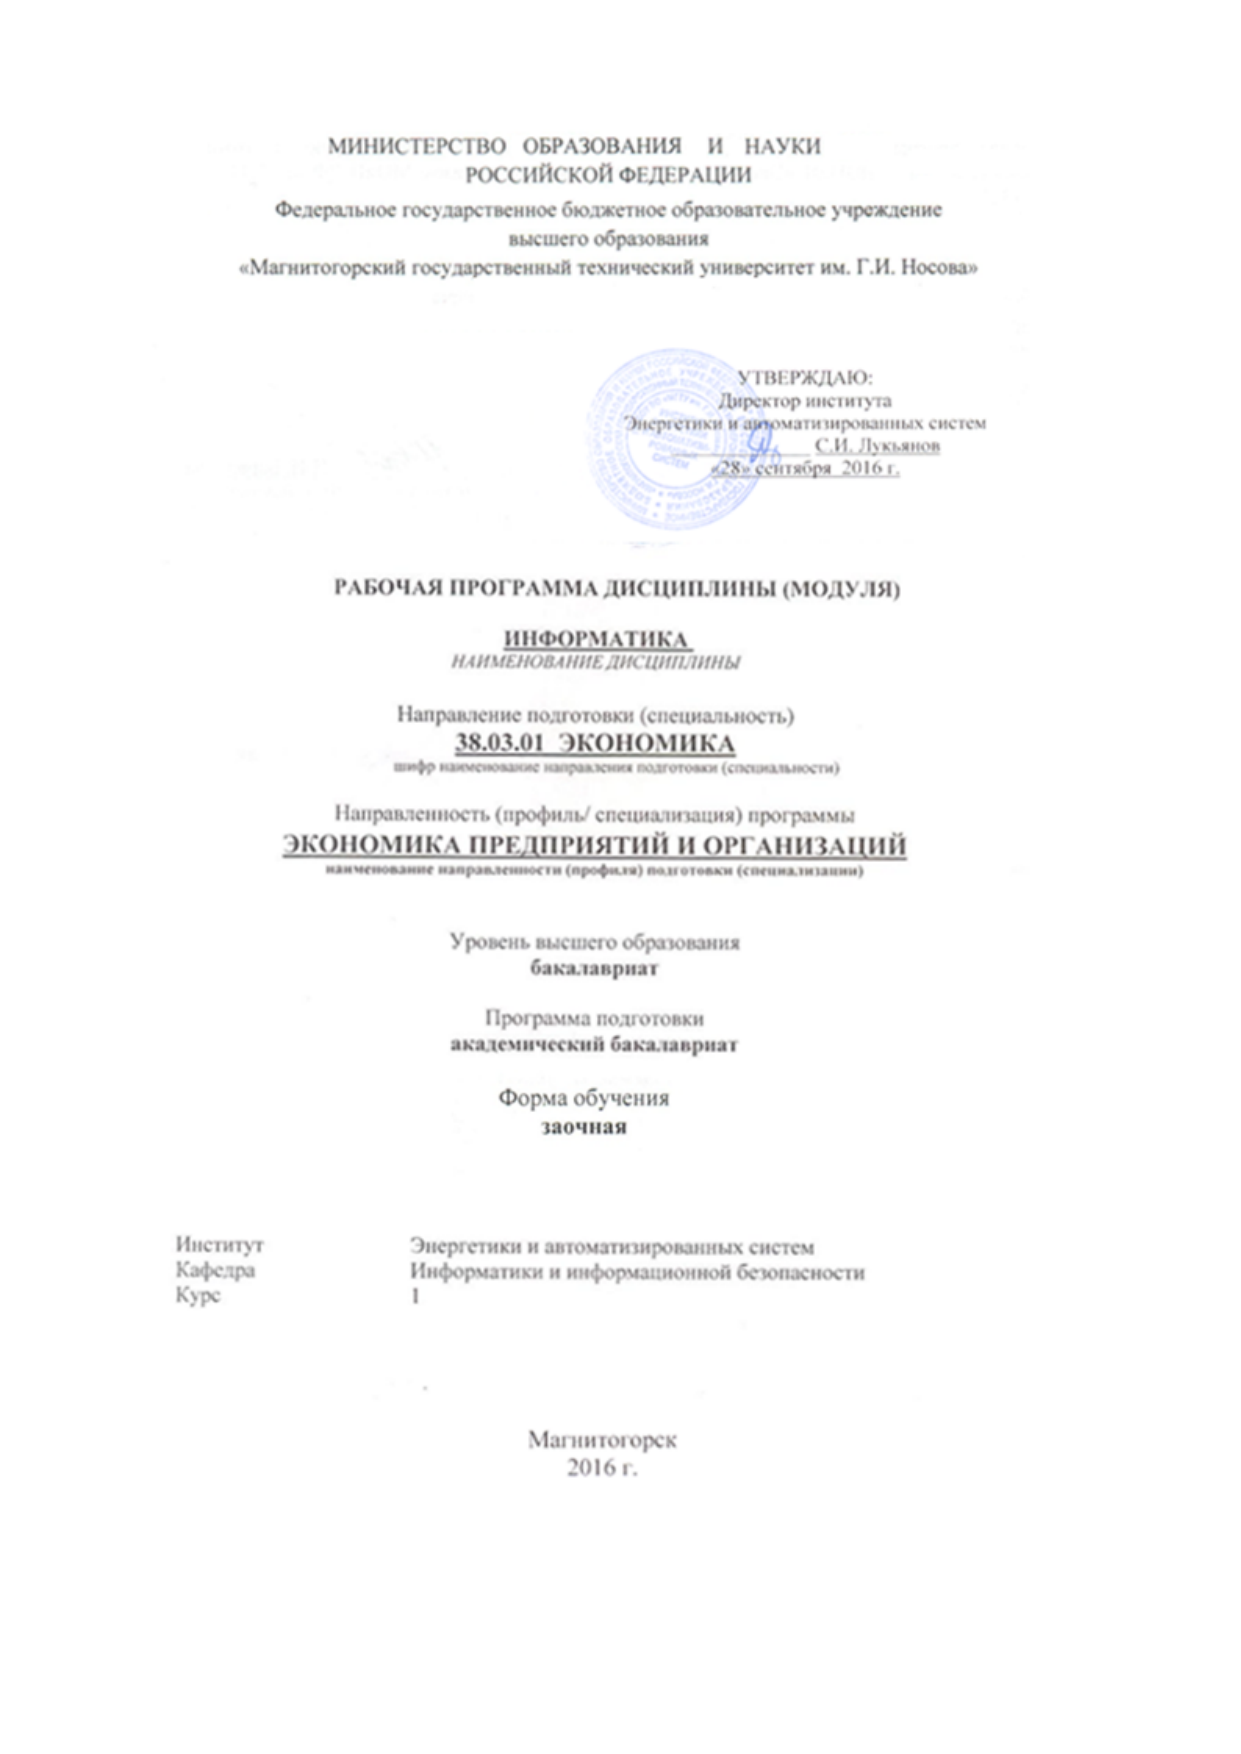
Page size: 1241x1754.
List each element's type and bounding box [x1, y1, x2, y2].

picture [130, 118, 1184, 1509]
